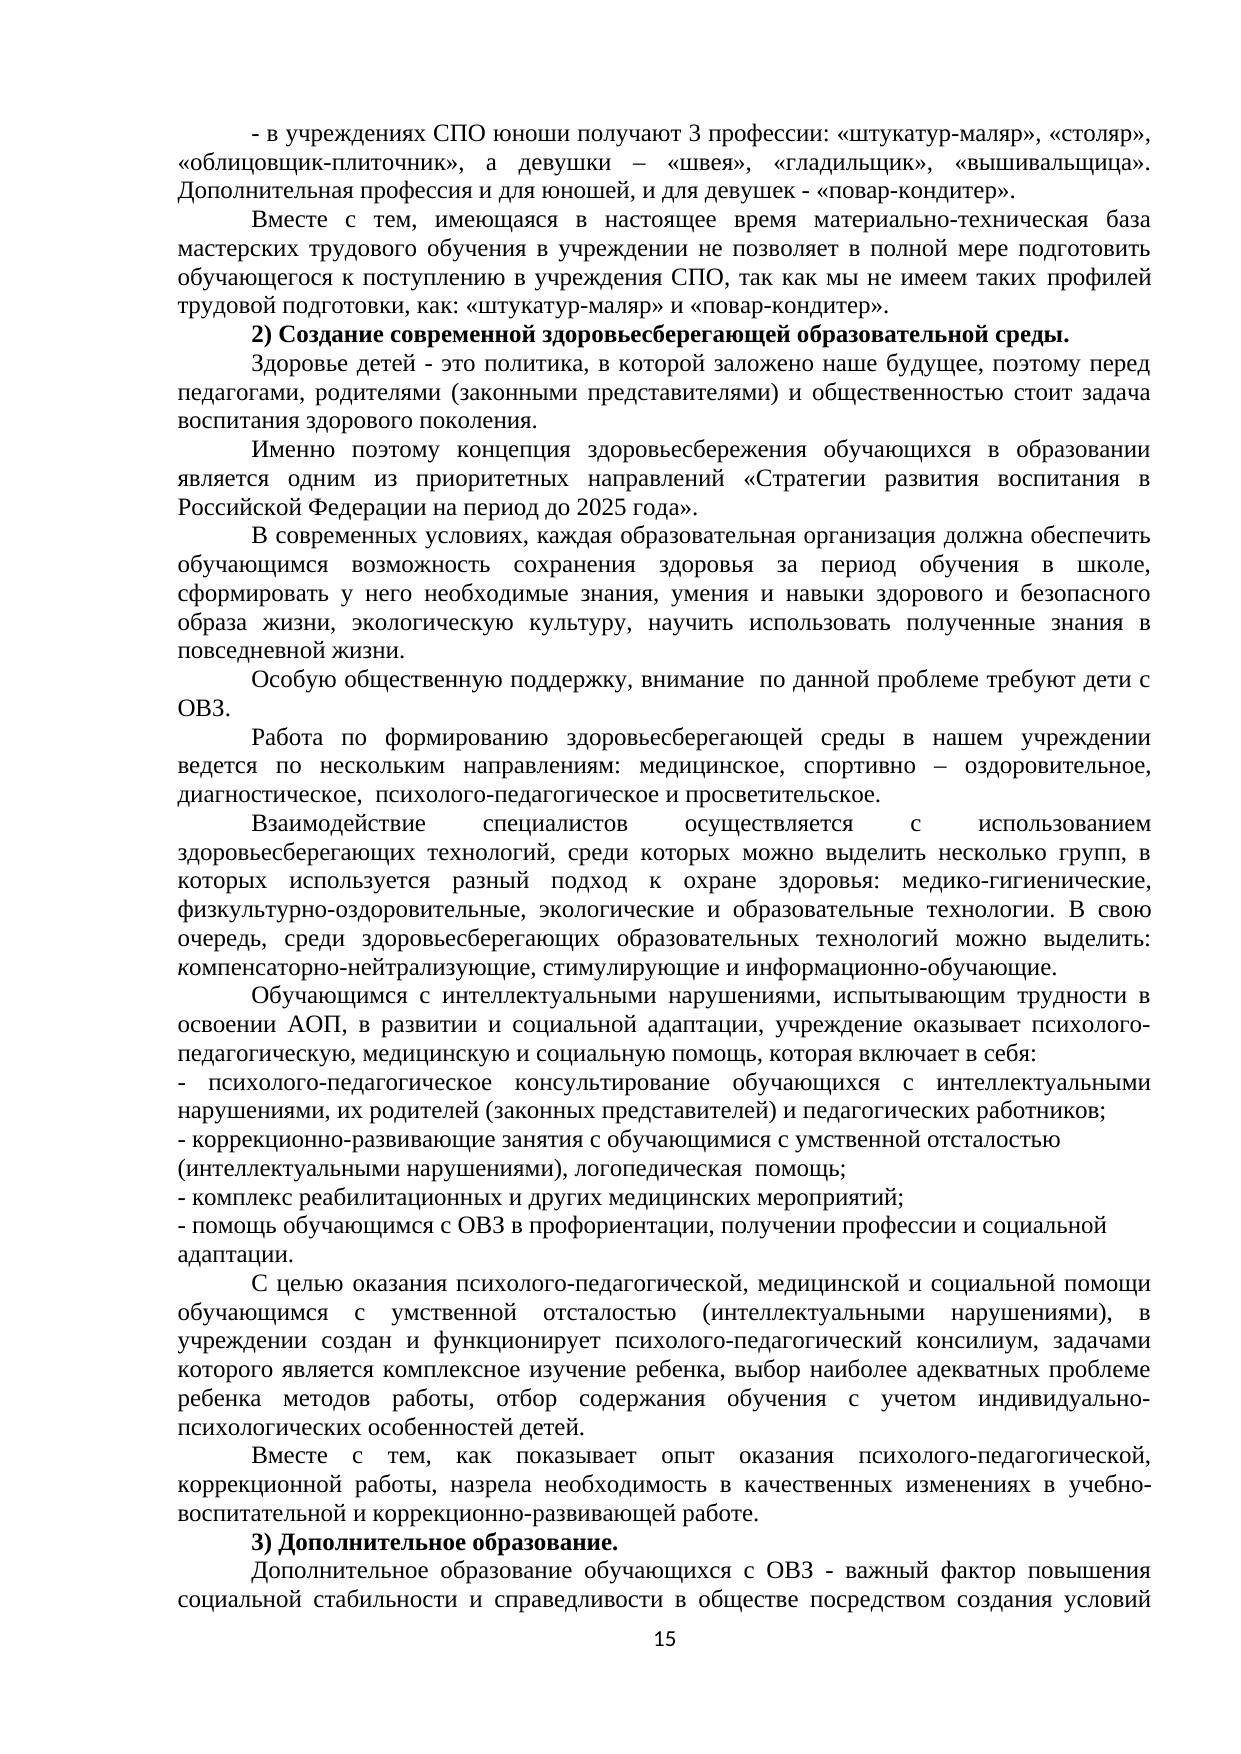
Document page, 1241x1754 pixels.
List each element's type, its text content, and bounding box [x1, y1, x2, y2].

text - в учреждениях СПО юноши получают 3 профессии: «штукатур-маляр», «столяр», «облицовщик-плиточник», а девушки – «швея», «гладильщик», «вышивальщица». Дополнительная профессия и для юношей, и для девушек - «повар-кондитер». [177, 118, 1152, 204]
text Вместе с тем, как показывает опыт оказания психолого-педагогической, коррекционной работы, назрела необходимость в качественных изменениях в учебно-воспитательной и коррекционно-развивающей работе. [177, 1441, 1152, 1527]
text Работа по формированию здоровьесберегающей среды в нашем учреждении ведется по нескольким направлениям: медицинское, спортивно – оздоровительное, диагностическое, психолого-педагогическое и просветительское. [177, 722, 1152, 808]
text - коррекционно-развивающие занятия с обучающимися с умственной отсталостью (интеллектуальными нарушениями), логопедическая помощь; [177, 1124, 1152, 1182]
text - психолого-педагогическое консультирование обучающихся с интеллектуальными нарушениями, их родителей (законных представителей) и педагогических работников; [177, 1067, 1152, 1124]
text Особую общественную поддержку, внимание по данной проблеме требуют дети с ОВЗ. [177, 664, 1152, 722]
text В современных условиях, каждая образовательная организация должна обеспечить обучающимся возможность сохранения здоровья за период обучения в школе, сформировать у него необходимые знания, умения и навыки здорового и безопасного образа жизни, экологическую культуру, научить использовать полученные знания в повседневной жизни. [177, 521, 1152, 664]
text Вместе с тем, имеющаяся в настоящее время материально-техническая база мастерских трудового обучения в учреждении не позволяет в полной мере подготовить обучающегося к поступлению в учреждения СПО, так как мы не имеем таких профилей трудовой подготовки, как: «штукатур-маляр» и «повар-кондитер». [177, 204, 1152, 319]
text - помощь обучающимся с ОВЗ в профориентации, получении профессии и социальной адаптации. [177, 1211, 1152, 1268]
text Здоровье детей - это политика, в которой заложено наше будущее, поэтому перед педагогами, родителями (законными представителями) и общественностью стоит задача воспитания здорового поколения. [177, 348, 1152, 434]
list 3) Дополнительное образование. [177, 1527, 1152, 1556]
text Именно поэтому концепция здоровьесбережения обучающихся в образовании является одним из приоритетных направлений «Стратегии развития воспитания в Российской Федерации на период до 2025 года». [177, 434, 1152, 521]
text С целью оказания психолого-педагогической, медицинской и социальной помощи обучающимся с умственной отсталостью (интеллектуальными нарушениями), в учреждении создан и функционирует психолого-педагогический консилиум, задачами которого является комплексное изучение ребенка, выбор наиболее адекватных проблеме ребенка методов работы, отбор содержания обучения с учетом индивидуально-психологических особенностей детей. [177, 1268, 1152, 1441]
text 2) Создание современной здоровьесберегающей образовательной среды. [177, 319, 1152, 348]
text Взаимодействие специалистов осуществляется с использованием здоровьесберегающих технологий, среди которых можно выделить несколько групп, в которых используется разный подход к охране здоровья: медико-гигиенические, физкультурно-оздоровительные, экологические и образовательные технологии. В свою очередь, среди здоровьесберегающих образовательных технологий можно выделить: компенсаторно-нейтрализующие, стимулирующие и информационно-обучающие. [177, 808, 1152, 981]
text Обучающимся с интеллектуальными нарушениями, испытывающим трудности в освоении АОП, в развитии и социальной адаптации, учреждение оказывает психолого-педагогическую, медицинскую и социальную помощь, которая включает в себя: [177, 981, 1152, 1067]
text - комплекс реабилитационных и других медицинских мероприятий; [177, 1182, 1152, 1211]
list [177, 1556, 1152, 1613]
